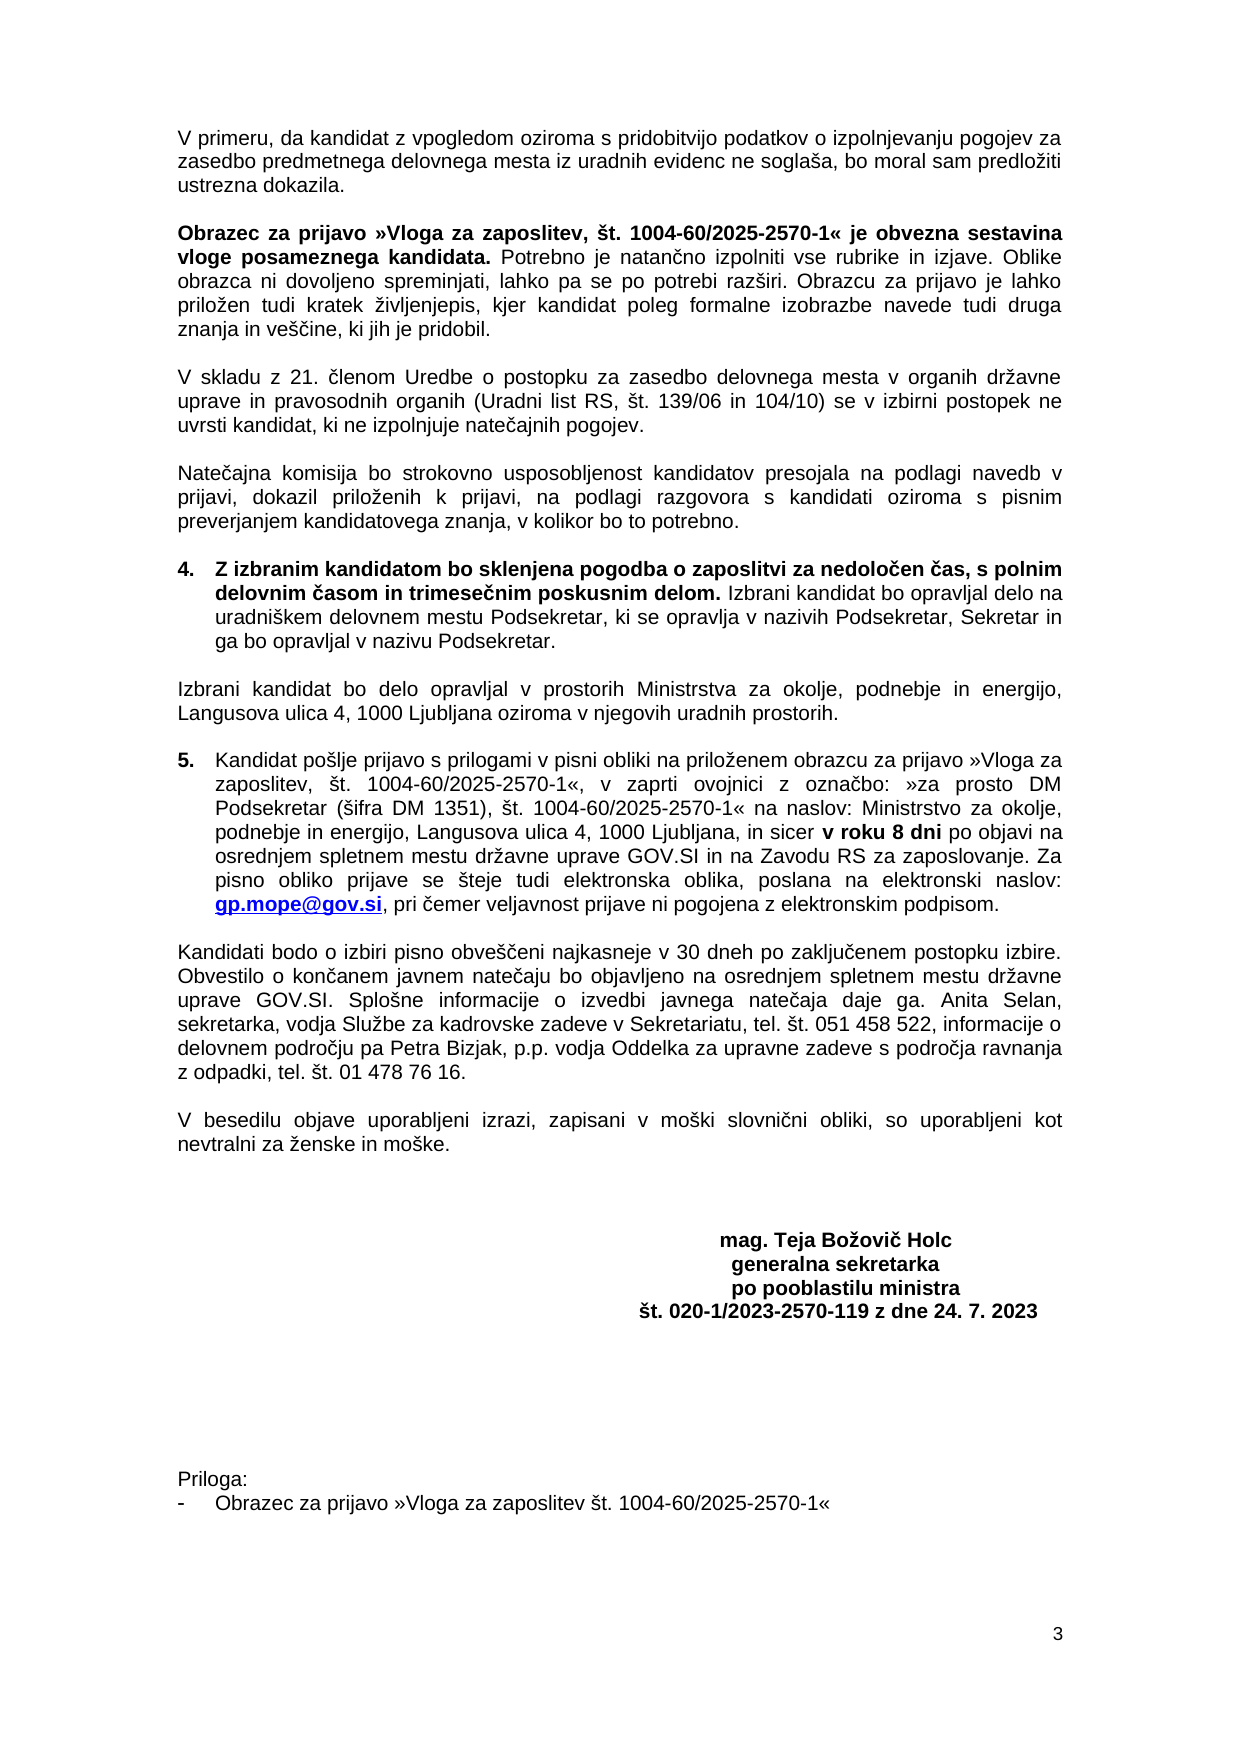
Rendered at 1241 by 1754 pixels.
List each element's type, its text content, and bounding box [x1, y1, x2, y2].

text po pooblastilu ministra [177, 1275, 1063, 1299]
text V besedilu objave uporabljeni izrazi, zapisani v moški slovnični obliki, so uporabljeni kot nevtralni za ženske in moške. [177, 1108, 1063, 1156]
list Z izbranim kandidatom bo sklenjena pogodba o zaposlitvi za nedoločen čas, s polnim delovnim časom in trimesečnim poskusnim delom. Izbrani kandidat bo opravljal delo na uradniškem delovnem mestu Podsekretar, ki se opravlja v nazivih Podsekretar, Sekretar in ga bo opravljal v nazivu Podsekretar. [177, 557, 1063, 652]
text št. 020-1/2023-2570-119 z dne 24. 7. 2023 [177, 1299, 1063, 1323]
text Kandidati bodo o izbiri pisno obveščeni najkasneje v 30 dneh po zaključenem postopku izbire. Obvestilo o končanem javnem natečaju bo objavljeno na osrednjem spletnem mestu državne uprave GOV.SI. Splošne informacije o izvedbi javnega natečaja daje ga. Anita Selan, sekretarka, vodja Službe za kadrovske zadeve v Sekretariatu, tel. št. 051 458 522, informacije o delovnem področju pa Petra Bizjak, p.p. vodja Oddelka za upravne zadeve s področja ravnanja z odpadki, tel. št. 01 478 76 16. [177, 940, 1063, 1084]
text V skladu z 21. členom Uredbe o postopku za zasedbo delovnega mesta v organih državne uprave in pravosodnih organih (Uradni list RS, št. 139/06 in 104/10) se v izbirni postopek ne uvrsti kandidat, ki ne izpolnjuje natečajnih pogojev. [177, 365, 1063, 437]
text V primeru, da kandidat z vpogledom oziroma s pridobitvijo podatkov o izpolnjevanju pogojev za zasedbo predmetnega delovnega mesta iz uradnih evidenc ne soglaša, bo moral sam predložiti ustrezna dokazila. [177, 125, 1063, 197]
text Natečajna komisija bo strokovno usposobljenost kandidatov presojala na podlagi navedb v prijavi, dokazil priloženih k prijavi, na podlagi razgovora s kandidati oziroma s pisnim preverjanjem kandidatovega znanja, v kolikor bo to potrebno. [177, 461, 1063, 533]
text Priloga: [177, 1467, 1063, 1491]
list Obrazec za prijavo »Vloga za zaposlitev št. 1004-60/2025-2570-1« [177, 1491, 1063, 1515]
list Kandidat pošlje prijavo s prilogami v pisni obliki na priloženem obrazcu za prijavo »Vloga za zaposlitev, št. 1004-60/2025-2570-1«, v zaprti ovojnici z označbo: »za prosto DM Podsekretar (šifra DM 1351), št. 1004-60/2025-2570-1« na naslov: Ministrstvo za okolje, podnebje in energijo, Langusova ulica 4, 1000 Ljubljana, in sicer v roku 8 dni po objavi na osrednjem spletnem mestu državne uprave GOV.SI in na Zavodu RS za zaposlovanje. Za pisno obliko prijave se šteje tudi elektronska oblika, poslana na elektronski naslov: gp.mope@gov.si, pri čemer veljavnost prijave ni pogojena z elektronskim podpisom. [177, 748, 1063, 916]
text mag. Teja Božovič Holc [627, 1227, 1063, 1251]
text generalna sekretarka [177, 1251, 1063, 1275]
text Izbrani kandidat bo delo opravljal v prostorih Ministrstva za okolje, podnebje in energijo, Langusova ulica 4, 1000 Ljubljana oziroma v njegovih uradnih prostorih. [177, 676, 1063, 724]
text Obrazec za prijavo »Vloga za zaposlitev, št. 1004-60/2025-2570-1« je obvezna sestavina vloge posameznega kandidata. Potrebno je natančno izpolniti vse rubrike in izjave. Oblike obrazca ni dovoljeno spreminjati, lahko pa se po potrebi razširi. Obrazcu za prijavo je lahko priložen tudi kratek življenjepis, kjer kandidat poleg formalne izobrazbe navede tudi druga znanja in veščine, ki jih je pridobil. [177, 221, 1063, 341]
